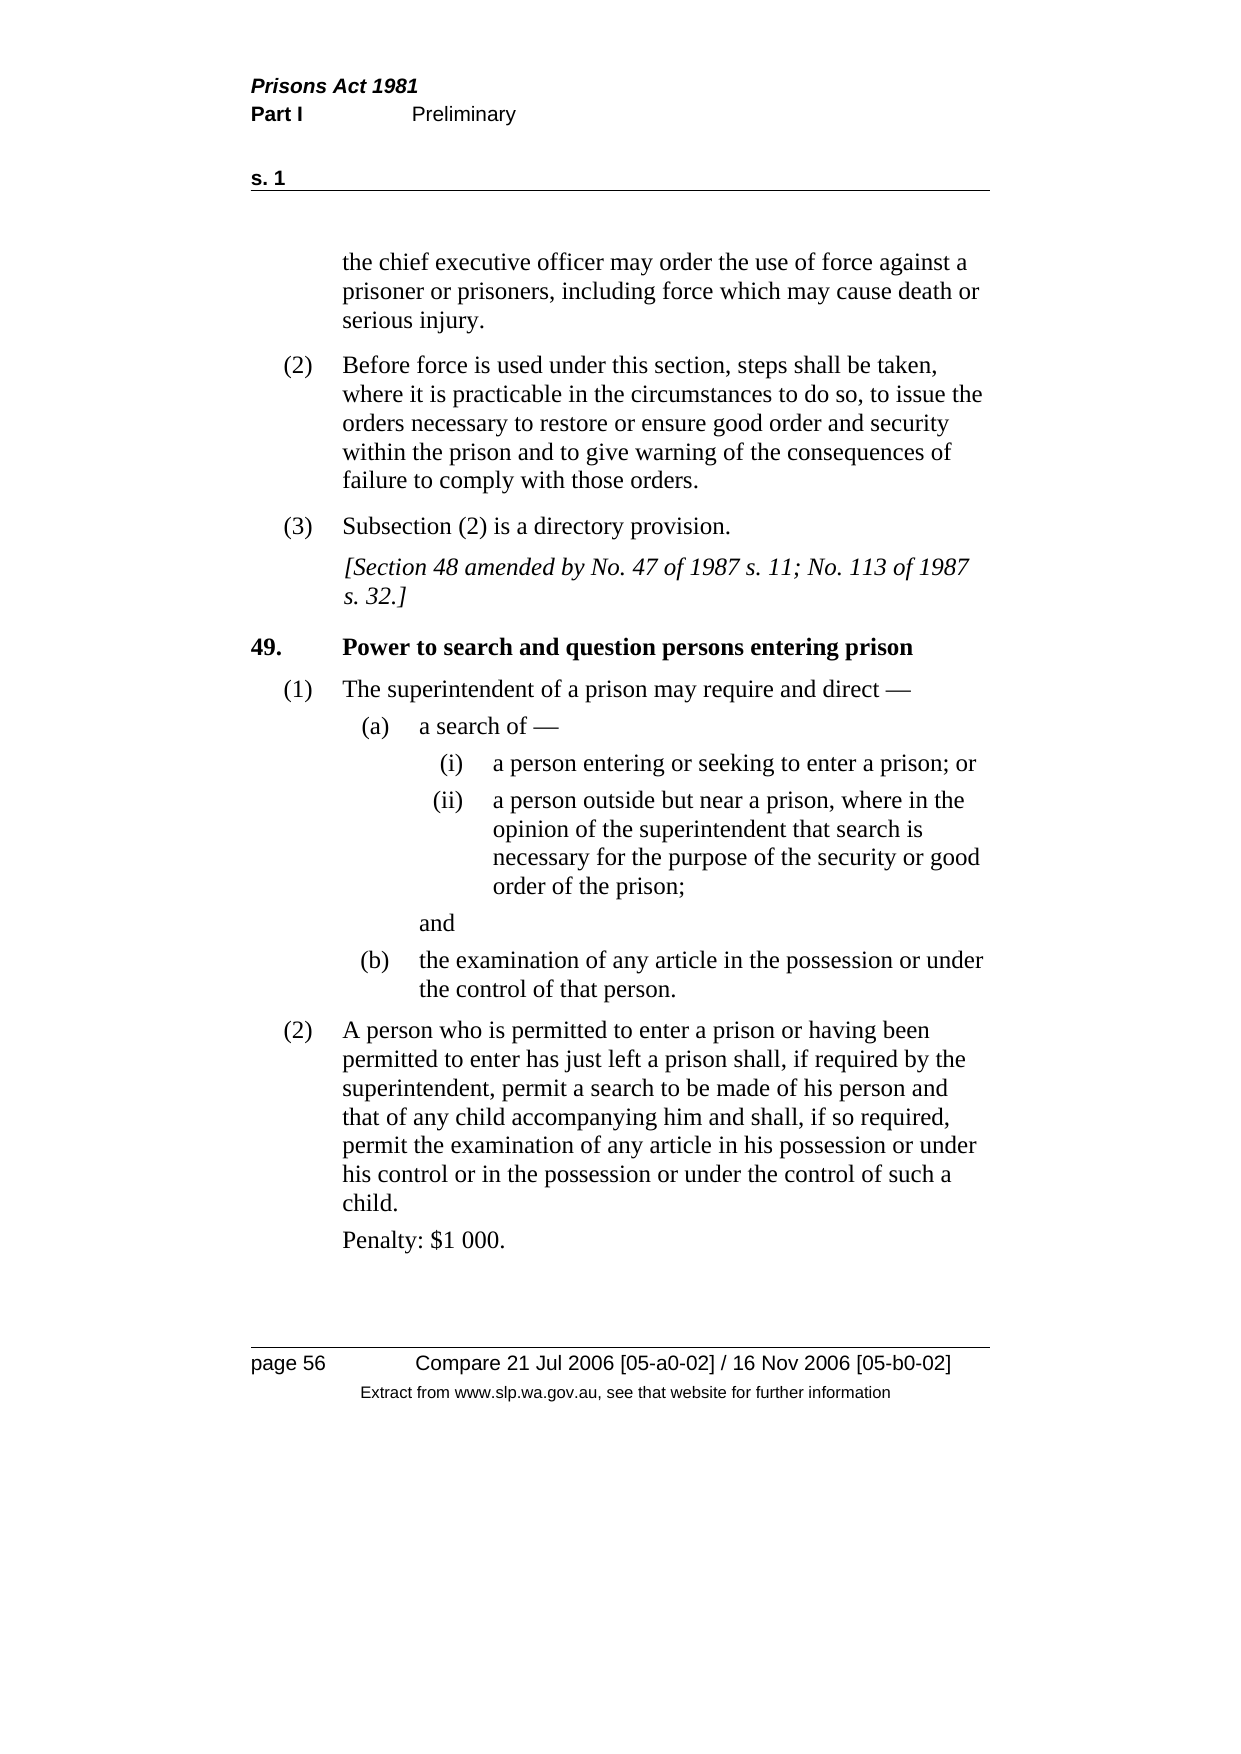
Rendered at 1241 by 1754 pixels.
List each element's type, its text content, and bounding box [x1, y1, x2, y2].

text the chief executive officer may order the use of force against a prisoner or prisoners, including force which may cause death or serious injury. [251, 247, 990, 334]
text (b) the examination of any article in the possession or under the control of that person. [251, 945, 990, 1003]
text (2) A person who is permitted to enter a prison or having been permitted to enter has just left a prison shall, if required by the superintendent, permit a search to be made of his person and that of any child accompanying him and shall, if so required, permit the examination of any article in his possession or under his control or in the possession or under the control of such a child. [251, 1015, 990, 1217]
text (3) Subsection (2) is a directory provision. [251, 511, 990, 539]
text (2) Before force is used under this section, steps shall be taken, where it is practicable in the circumstances to do so, to issue the orders necessary to restore or ensure good order and security within the prison and to give warning of the consequences of failure to comply with those orders. [251, 350, 990, 494]
text (ii) a person outside but near a prison, where in the opinion of the superintendent that search is necessary for the purpose of the security or good order of the prison; [251, 785, 990, 900]
text (i) a person entering or seeking to enter a prison; or [251, 748, 990, 777]
text [Section 48 amended by No. 47 of 1987 s. 11; No. 113 of 1987 s. 32.] [251, 552, 990, 609]
text (a) a search of — [251, 711, 990, 739]
text and [251, 908, 990, 937]
text (1) The superintendent of a prison may require and direct — [251, 674, 990, 702]
subtitle 49. Power to search and question persons entering prison [251, 632, 990, 661]
text Penalty: $1 000. [251, 1225, 990, 1254]
